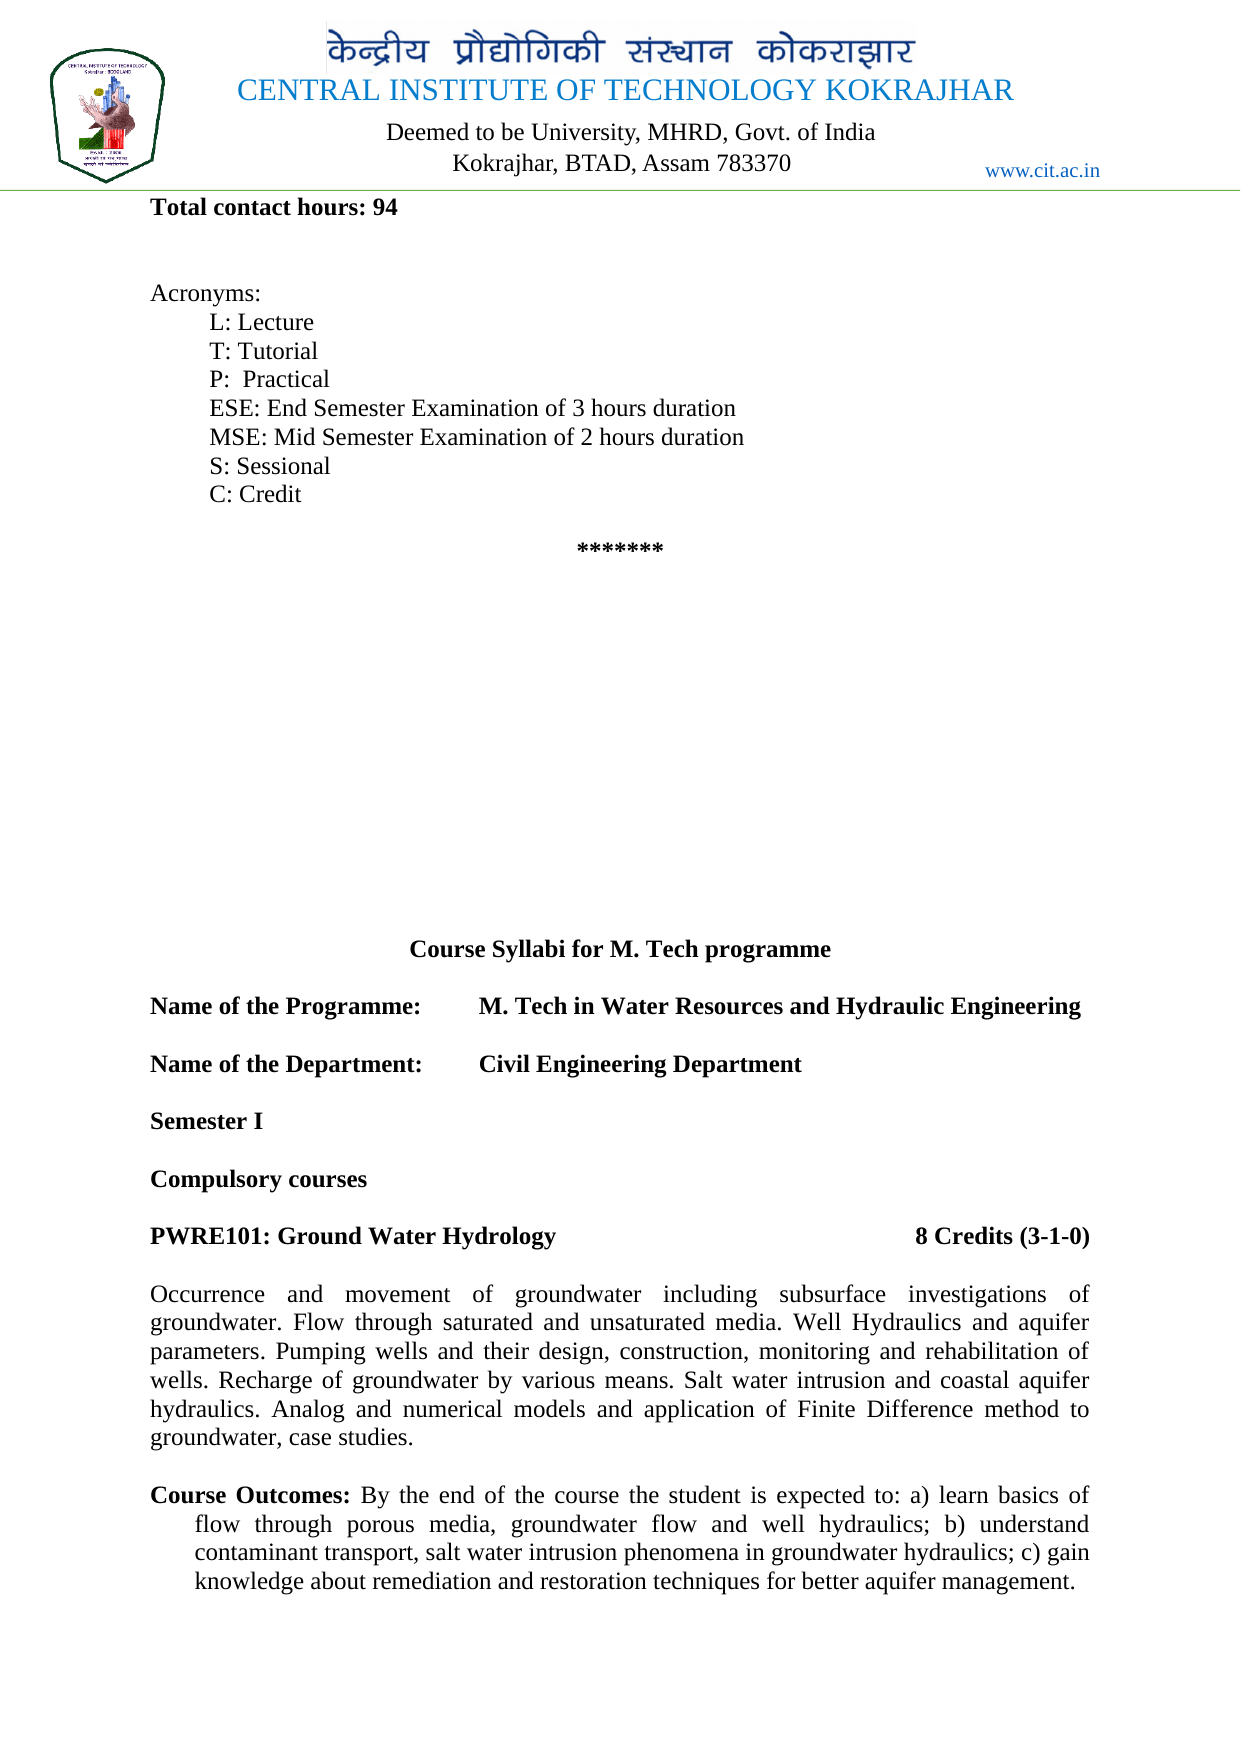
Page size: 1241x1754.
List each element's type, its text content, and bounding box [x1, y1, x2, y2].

text Acronyms: [150, 278, 1090, 307]
text C: Credit [209, 479, 1090, 508]
picture [326, 20, 918, 74]
text Semester I [150, 1106, 1090, 1135]
text ******* [131, 536, 1090, 565]
text L: Lecture [209, 307, 1090, 336]
text Total contact hours: 94 [150, 192, 1090, 221]
picture [26, 25, 193, 189]
text MSE: Mid Semester Examination of 2 hours duration [209, 422, 1090, 451]
text S: Sessional [209, 451, 1090, 479]
text PWRE101: Ground Water Hydrology 8 Credits (3-1-0) [150, 1221, 277, 1250]
text Course Syllabi for M. Tech programme [150, 934, 1090, 962]
text PWRE101: Ground Water Hydrology 8 Credits (3-1-0) [915, 1221, 1090, 1250]
text P: Practical [209, 364, 1090, 393]
text Name of the Programme: M. Tech in Water Resources and Hydraulic Engineering [150, 991, 1090, 1020]
text Course Outcomes: By the end of the course the student is expected to: a) learn basics of flow through porous media, groundwater flow and well hydraulics; b) understand contaminant transport, salt water intrusion phenomena in groundwater hydraulics; c) gain knowledge about remediation and restoration techniques for better aquifer management. [150, 1480, 1090, 1595]
text Name of the Department: Civil Engineering Department [150, 1049, 1090, 1077]
text T: Tutorial [209, 336, 1090, 364]
text ESE: End Semester Examination of 3 hours duration [209, 393, 1090, 422]
text Compulsory courses [150, 1164, 1090, 1192]
text Occurrence and movement of groundwater including subsurface investigations of groundwater. Flow through saturated and unsaturated media. Well Hydraulics and aquifer parameters. Pumping wells and their design, construction, monitoring and rehabilitation of wells. Recharge of groundwater by various means. Salt water intrusion and coastal aquifer hydraulics. Analog and numerical models and application of Finite Difference method to groundwater, case studies. [150, 1279, 1090, 1451]
